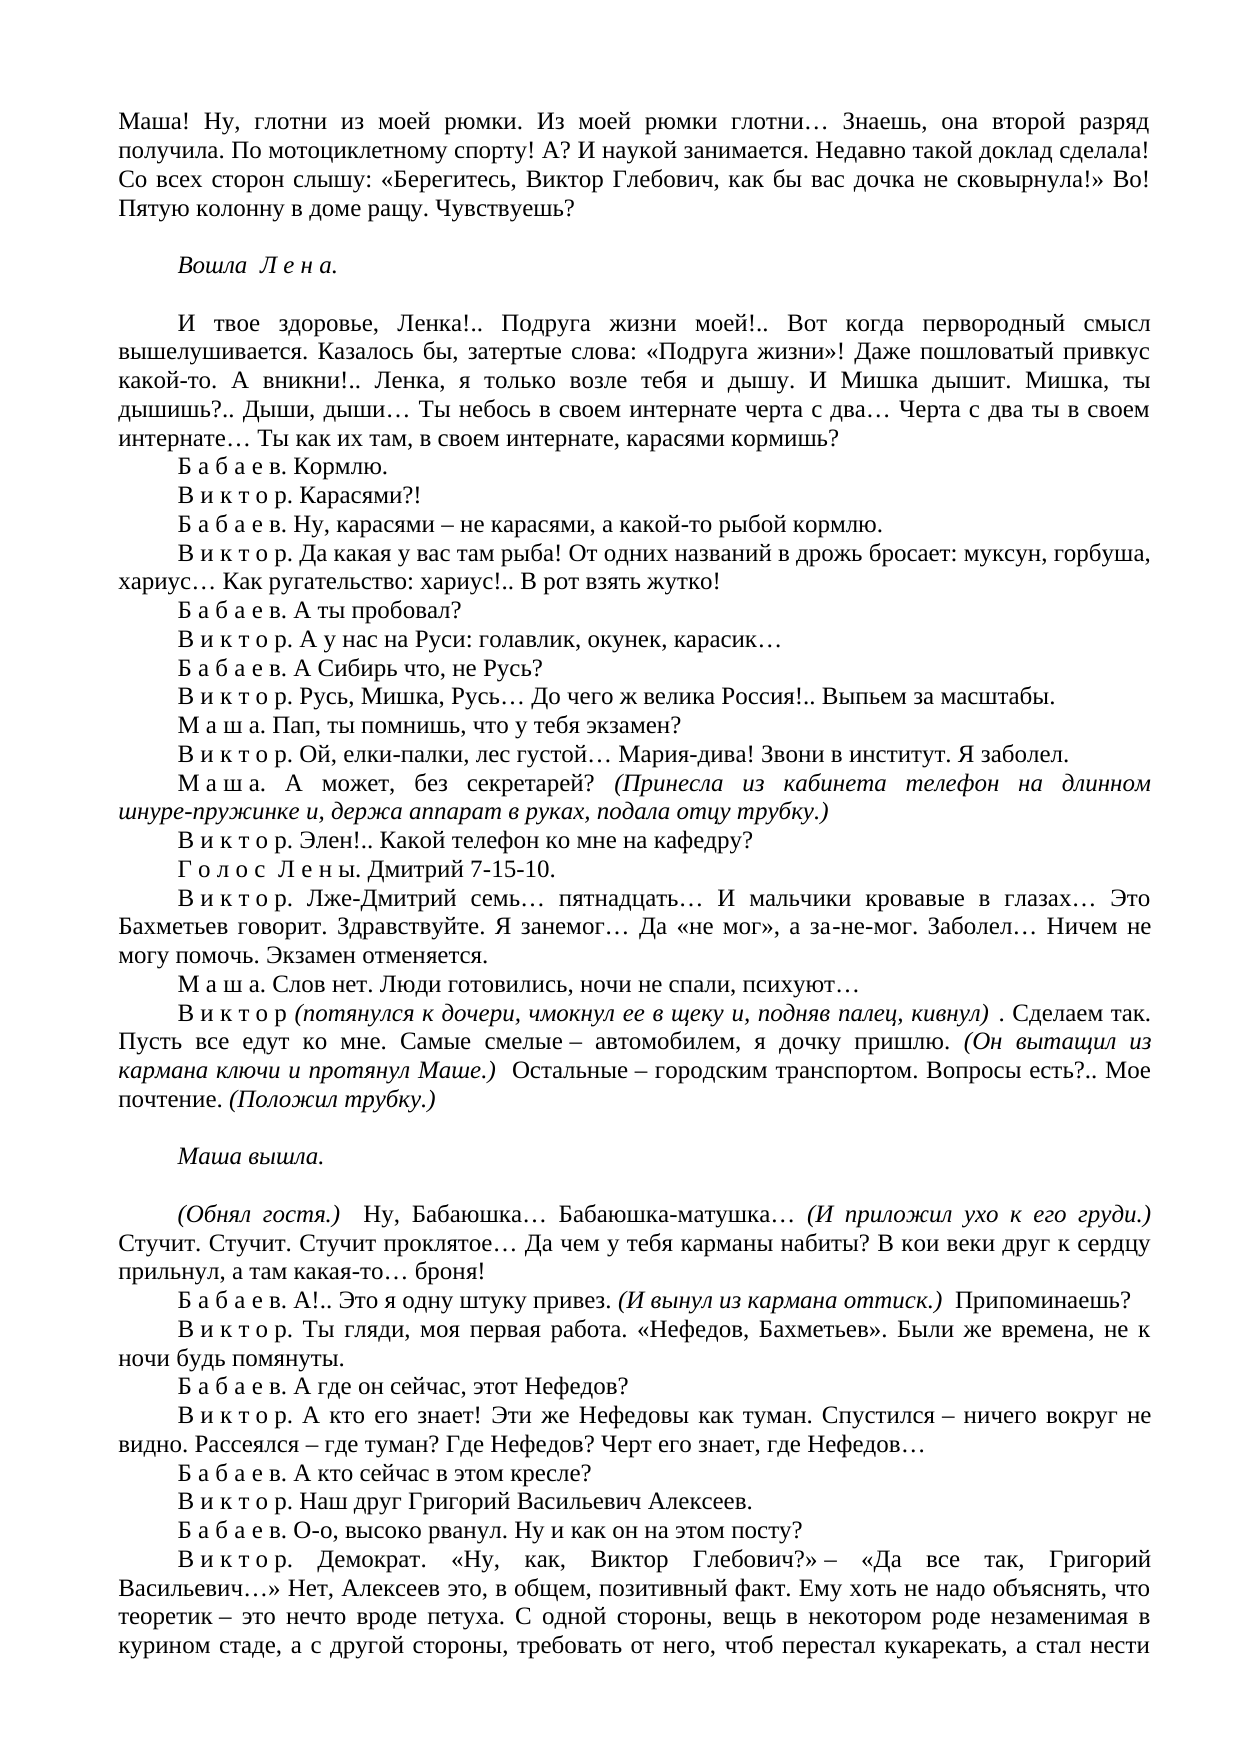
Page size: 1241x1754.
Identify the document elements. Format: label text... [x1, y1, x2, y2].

text Б а б а е в. А кто сейчас в этом кресле? [118, 1458, 1152, 1486]
text Б а б а е в. А ты пробовал? [118, 595, 1152, 624]
text М а ш а. Слов нет. Люди готовились, ночи не спали, психуют… [118, 969, 1152, 998]
text В и к т о р. А у нас на Руси: голавлик, окунек, карасик… [118, 624, 1152, 653]
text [118, 1544, 1152, 1659]
text Б а б а е в. Кормлю. [118, 451, 1152, 480]
text Б а б а е в. А где он сейчас, этот Нефедов? [118, 1371, 1152, 1400]
text Г о л о с Л е н ы. Дмитрий 7-15-10. [118, 854, 1152, 883]
text Б а б а е в. А Сибирь что, не Русь? [118, 653, 1152, 681]
text И твое здоровье, Ленка!.. Подруга жизни моей!.. Вот когда первородный смысл вышелушивается. Казалось бы, затертые слова: «Подруга жизни»! Даже пошловатый привкус какой-то. А вникни!.. Ленка, я только возле тебя и дышу. И Мишка дышит. Мишка, ты дышишь?.. Дыши, дыши… Ты небось в своем интернате черта с два… Черта с два ты в своем интернате… Ты как их там, в своем интернате, карасями кормишь? [118, 308, 1152, 451]
text В и к т о р. Элен!.. Какой телефон ко мне на кафедру? [118, 825, 1152, 854]
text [118, 106, 1152, 221]
text В и к т о р. Карасями?! [118, 480, 1152, 509]
text Маша вышла. [118, 1141, 1152, 1170]
text В и к т о р. Ой, елки-палки, лес густой… Мария-дива! Звони в институт. Я заболел. [118, 739, 1152, 768]
text Б а б а е в. А!.. Это я одну штуку привез. (И вынул из кармана оттиск.) Припоминаешь? [118, 1285, 1152, 1314]
text Б а б а е в. О-о, высоко рванул. Ну и как он на этом посту? [118, 1515, 1152, 1544]
text В и к т о р. Да какая у вас там рыба! От одних названий в дрожь бросает: муксун, горбуша, хариус… Как ругательство: хариус!.. В рот взять жутко! [118, 538, 1152, 595]
text Вошла Л е н а. [118, 250, 1152, 279]
text М а ш а. А может, без секретарей? (Принесла из кабинета телефон на длинном шнуре-пружинке и, держа аппарат в руках, подала отцу трубку.) [118, 768, 1152, 825]
text (Обнял гостя.) Ну, Бабаюшка… Бабаюшка-матушка… (И приложил ухо к его груди.) Стучит. Стучит. Стучит проклятое… Да чем у тебя карманы набиты? В кои веки друг к сердцу прильнул, а там какая-то… броня! [118, 1199, 1152, 1285]
text В и к т о р. Ты гляди, моя первая работа. «Нефедов, Бахметьев». Были же времена, не к ночи будь помянуты. [118, 1314, 1152, 1371]
text В и к т о р (потянулся к дочери, чмокнул ее в щеку и, подняв палец, кивнул) . Сделаем так. Пусть все едут ко мне. Самые смелые – автомобилем, я дочку пришлю. (Он вытащил из кармана ключи и протянул Маше.) Остальные – городским транспортом. Вопросы есть?.. Мое почтение. (Положил трубку.) [118, 998, 1152, 1113]
text В и к т о р. Лже-Дмитрий семь… пятнадцать… И мальчики кровавые в глазах… Это Бахметьев говорит. Здравствуйте. Я занемог… Да «не мог», а за-не-мог. Заболел… Ничем не могу помочь. Экзамен отменяется. [118, 883, 1152, 969]
text В и к т о р. А кто его знает! Эти же Нефедовы как туман. Спустился – ничего вокруг не видно. Рассеялся – где туман? Где Нефедов? Черт его знает, где Нефедов… [118, 1400, 1152, 1458]
text М а ш а. Пап, ты помнишь, что у тебя экзамен? [118, 710, 1152, 739]
text Б а б а е в. Ну, карасями – не карасями, а какой-то рыбой кормлю. [118, 509, 1152, 538]
text В и к т о р. Русь, Мишка, Русь… До чего ж велика Россия!.. Выпьем за масштабы. [118, 681, 1152, 710]
text В и к т о р. Наш друг Григорий Васильевич Алексеев. [118, 1486, 1152, 1515]
